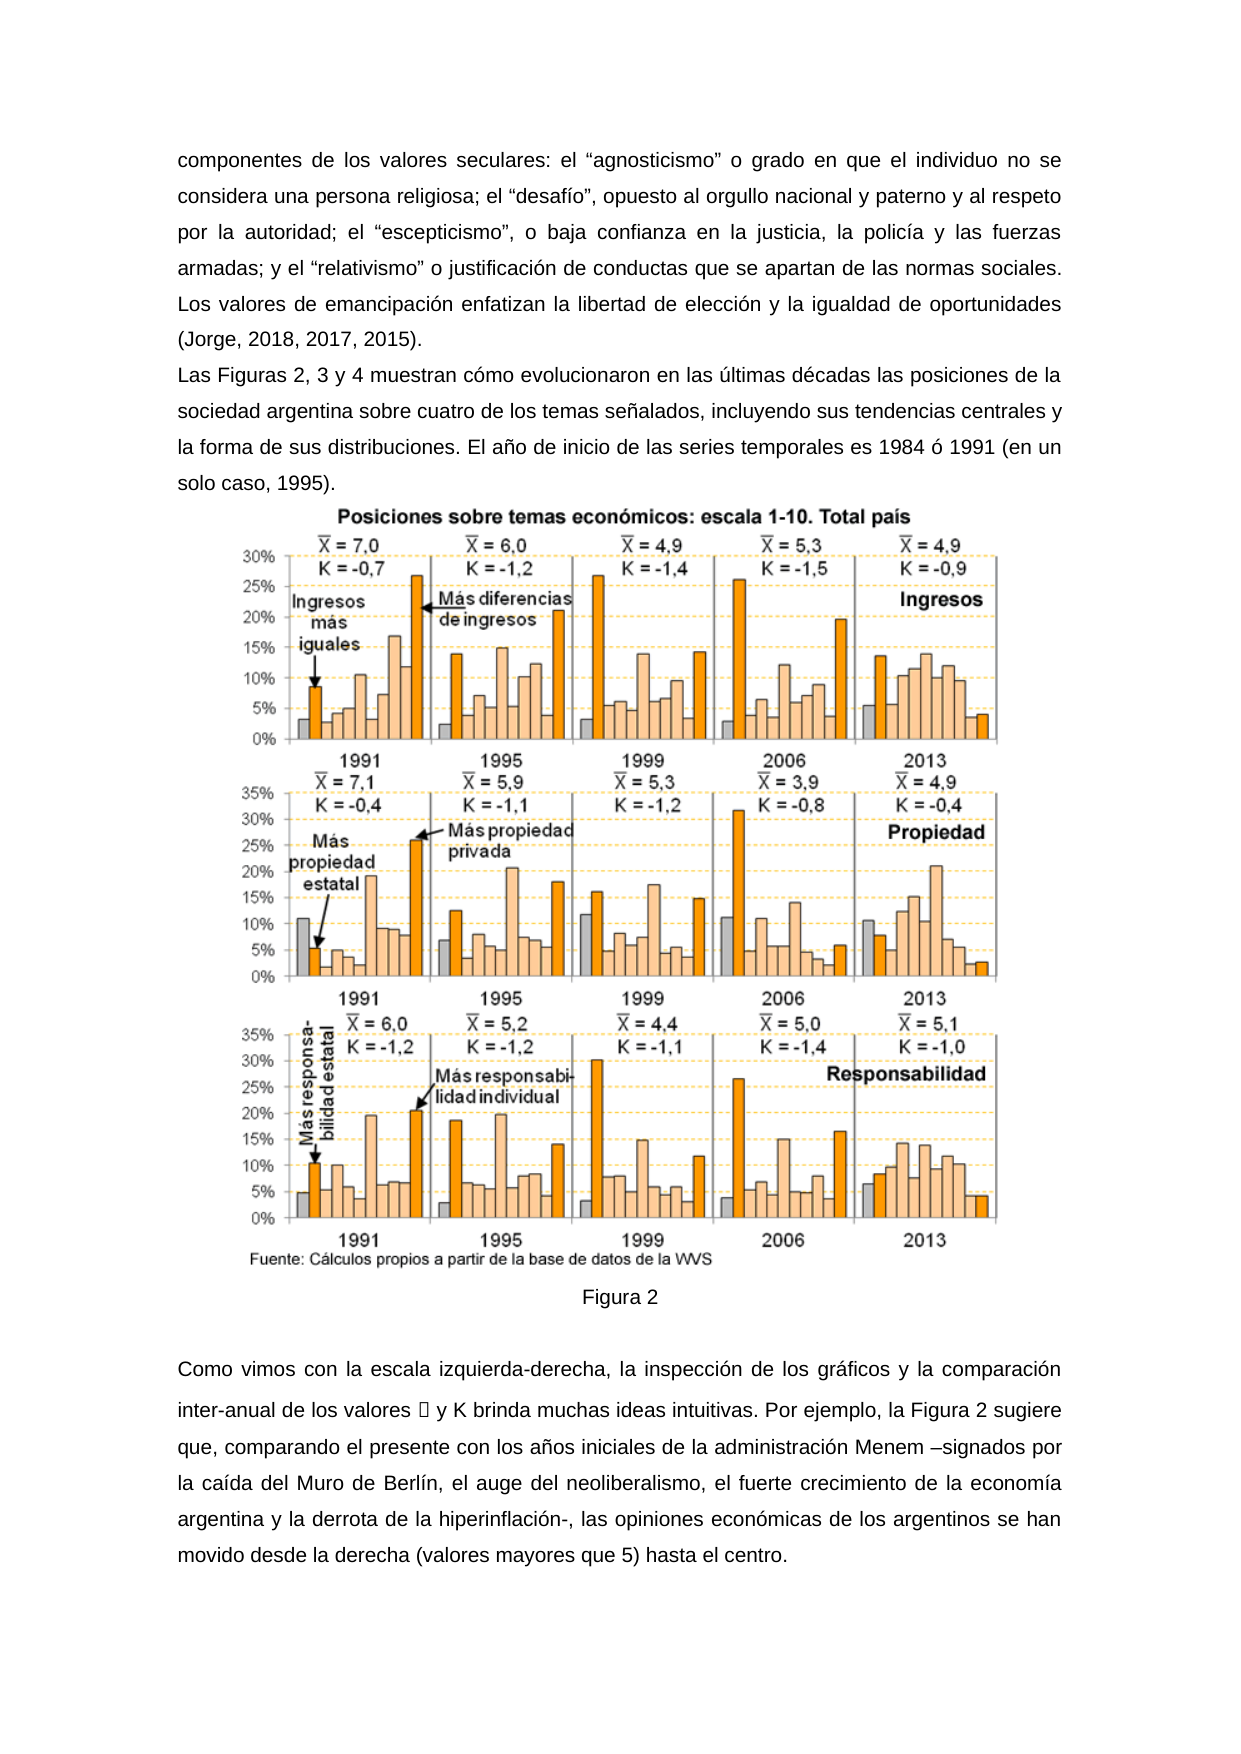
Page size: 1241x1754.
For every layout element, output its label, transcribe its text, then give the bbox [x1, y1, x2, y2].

text Figura 2 [177, 1285, 1063, 1309]
text Como vimos con la escala izquierda-derecha, la inspección de los gráficos y la comparación inter-anual de los valores  y K brinda muchas ideas intuitivas. Por ejemplo, la Figura 2 sugiere que, comparando el presente con los años iniciales de la administración Menem –signados por la caída del Muro de Berlín, el auge del neoliberalismo, el fuerte crecimiento de la economía argentina y la derrota de la hiperinflación-, las opiniones económicas de los argentinos se han movido desde la derecha (valores mayores que 5) hasta el centro. [177, 1357, 1063, 1567]
picture [236, 507, 1004, 1271]
text Las Figuras 2, 3 y 4 muestran cómo evolucionaron en las últimas décadas las posiciones de la sociedad argentina sobre cuatro de los temas señalados, incluyendo sus tendencias centrales y la forma de sus distribuciones. El año de inicio de las series temporales es 1984 ó 1991 (en un solo caso, 1995). [177, 363, 1063, 495]
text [177, 148, 1063, 351]
